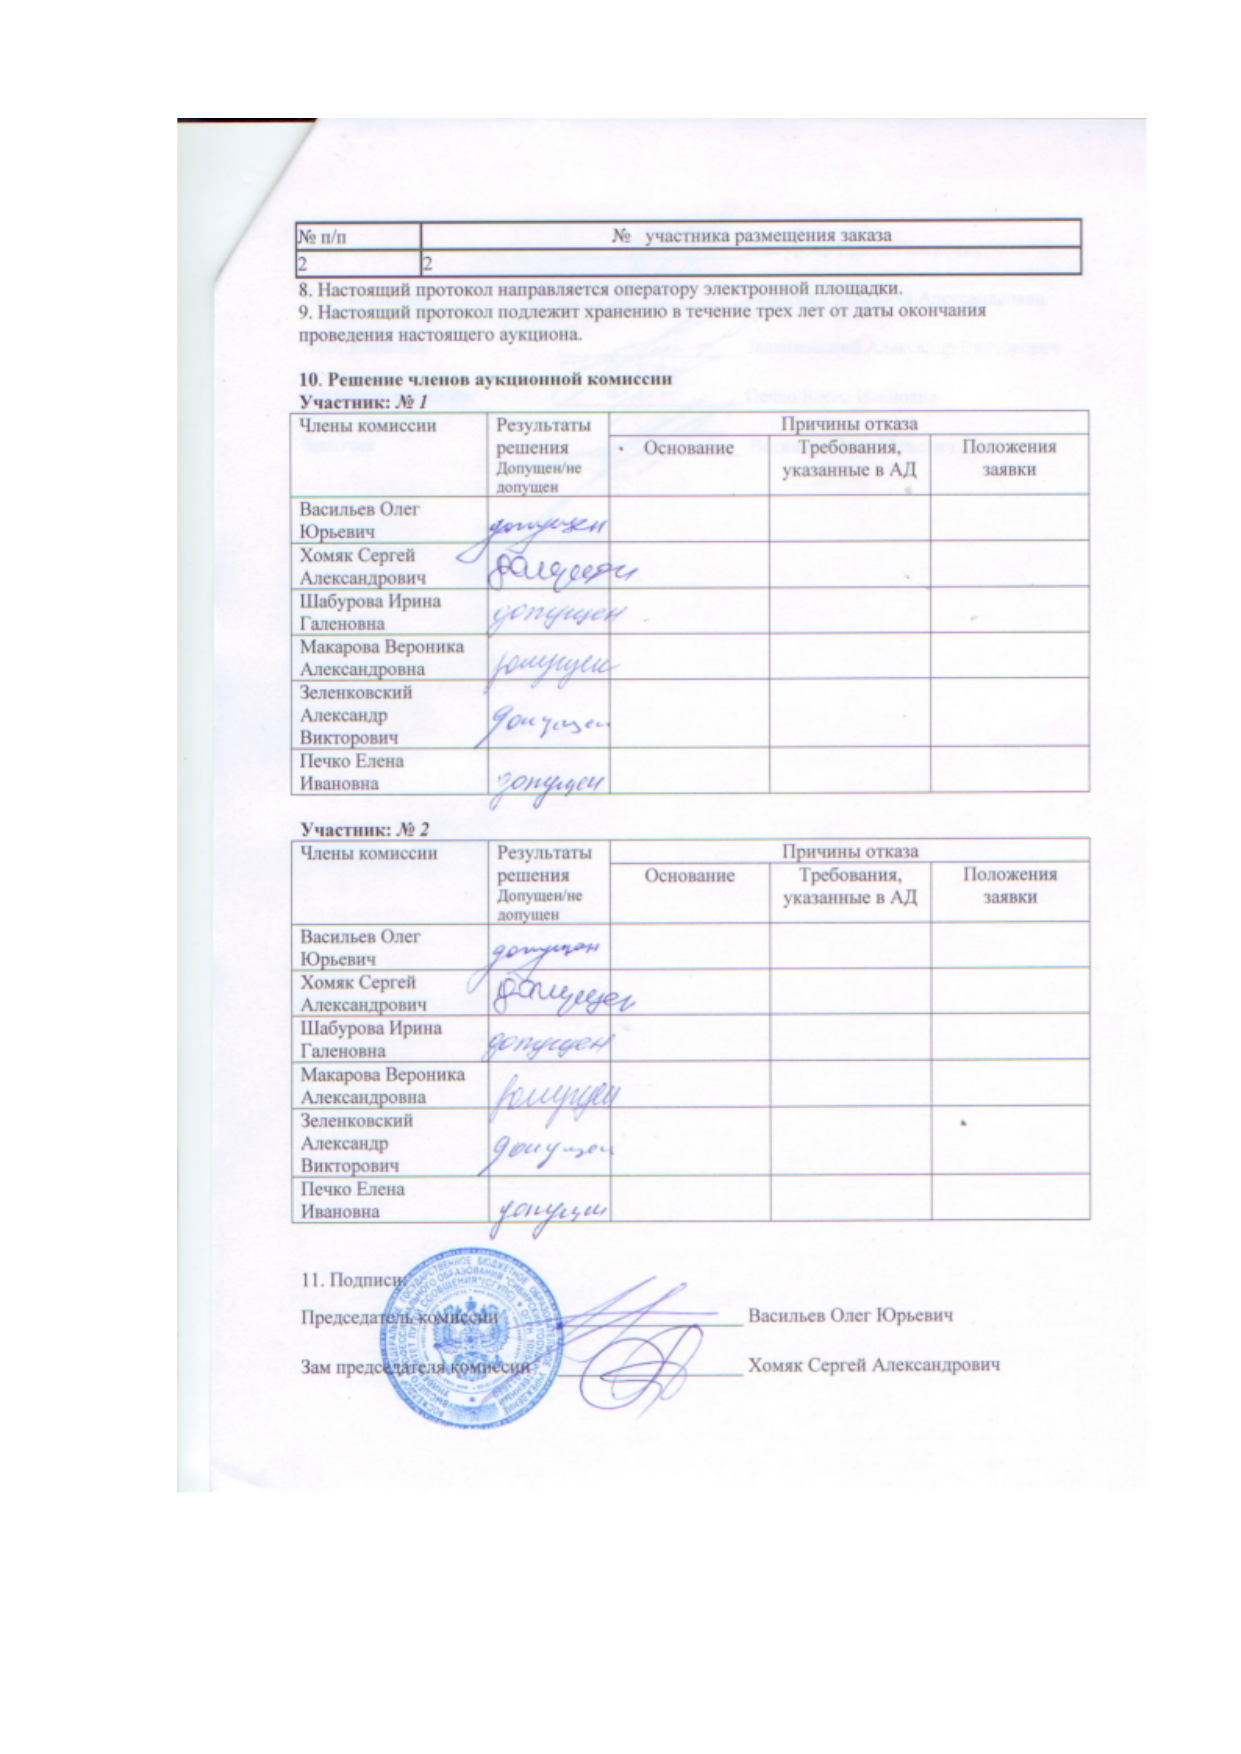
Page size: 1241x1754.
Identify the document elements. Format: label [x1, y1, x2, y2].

picture [177, 118, 1152, 1494]
